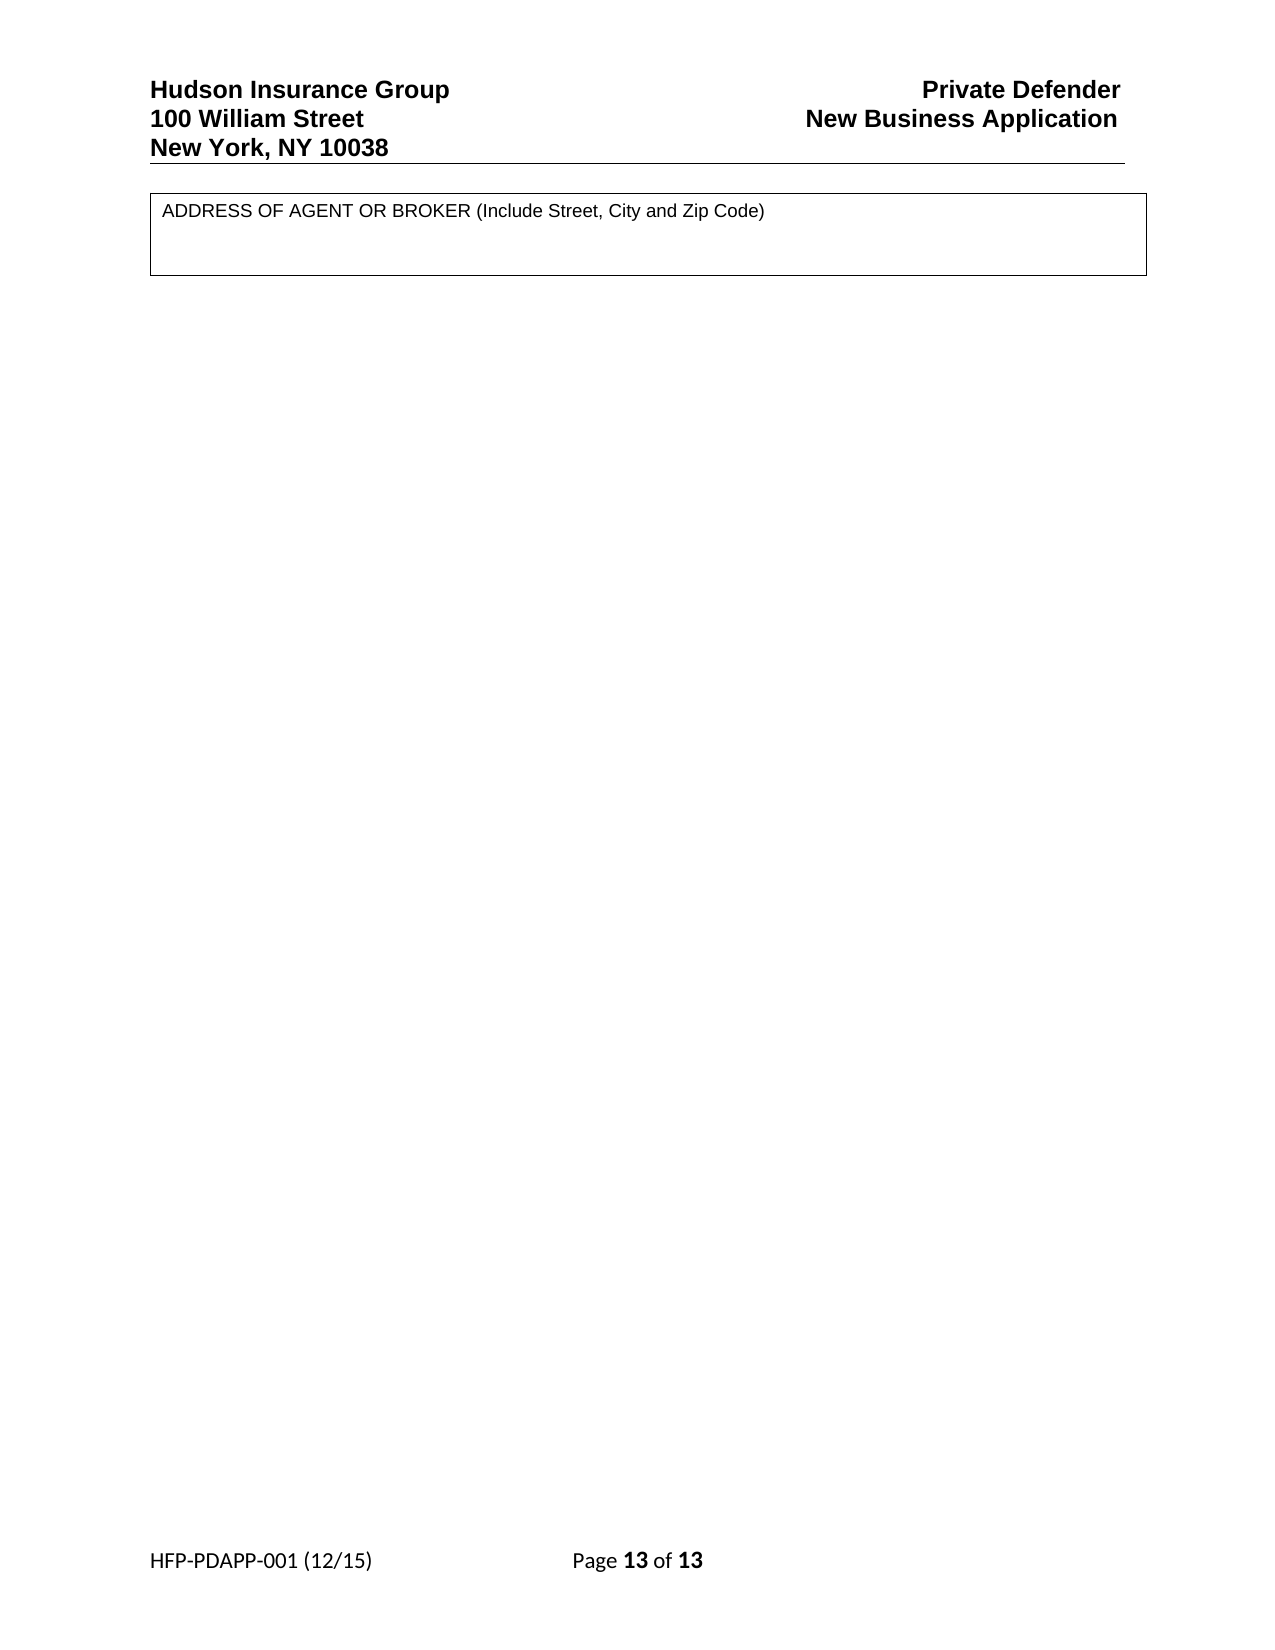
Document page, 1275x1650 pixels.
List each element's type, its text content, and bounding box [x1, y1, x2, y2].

table_header ADDRESS OF AGENT OR BROKER (Include Street, City and Zip Code) [151, 194, 1146, 275]
